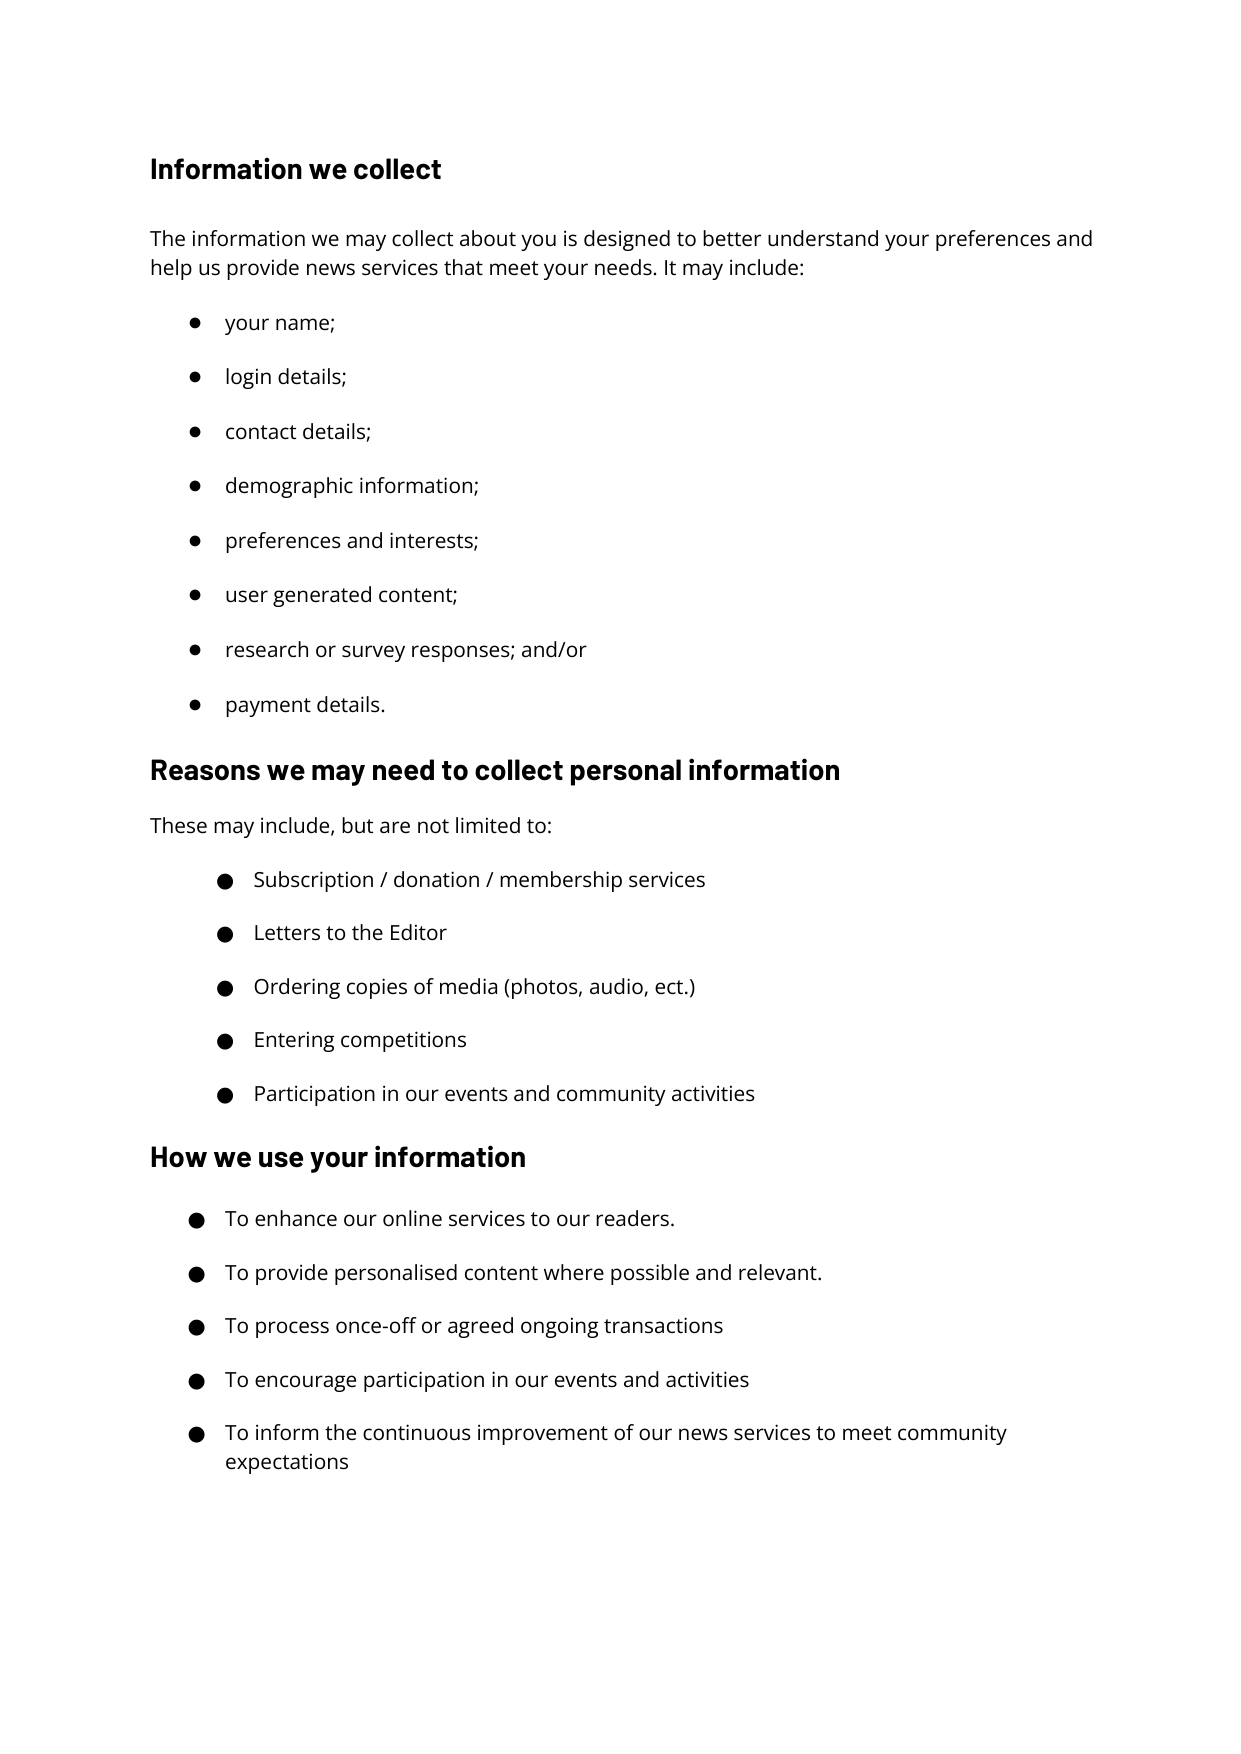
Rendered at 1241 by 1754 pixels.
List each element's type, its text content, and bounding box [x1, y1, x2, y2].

list contact details; [187, 416, 1105, 445]
list payment details. [187, 688, 1105, 718]
list To encourage participation in our events and activities [187, 1365, 1105, 1393]
list To process once-off or agreed ongoing transactions [187, 1311, 1105, 1340]
text These may include, but are not limited to: [150, 811, 1105, 840]
list Subscription / donation / membership services [216, 865, 1105, 893]
list login details; [187, 361, 1105, 391]
list To provide personalised content where possible and relevant. [187, 1258, 1105, 1286]
list research or survey responses; and/or [187, 634, 1105, 663]
list Letters to the Editor [216, 918, 1105, 947]
text The information we may collect about you is designed to better understand your preferences and help us provide news services that meet your needs. It may include: [150, 224, 1105, 281]
list To enhance our online services to our readers. [187, 1204, 1105, 1233]
list Ordering copies of media (photos, audio, ect.) [216, 972, 1105, 1000]
subtitle Reasons we may need to collect personal information [150, 751, 1105, 786]
list your name; [187, 306, 1105, 336]
subtitle Information we collect [150, 150, 1105, 185]
subtitle How we use your information [150, 1138, 1105, 1173]
list To inform the continuous improvement of our news services to meet community expectations [187, 1418, 1105, 1475]
list user generated content; [187, 579, 1105, 609]
list preferences and interests; [187, 525, 1105, 554]
list Participation in our events and community activities [216, 1079, 1105, 1107]
list demographic information; [187, 470, 1105, 500]
list Entering competitions [216, 1025, 1105, 1054]
